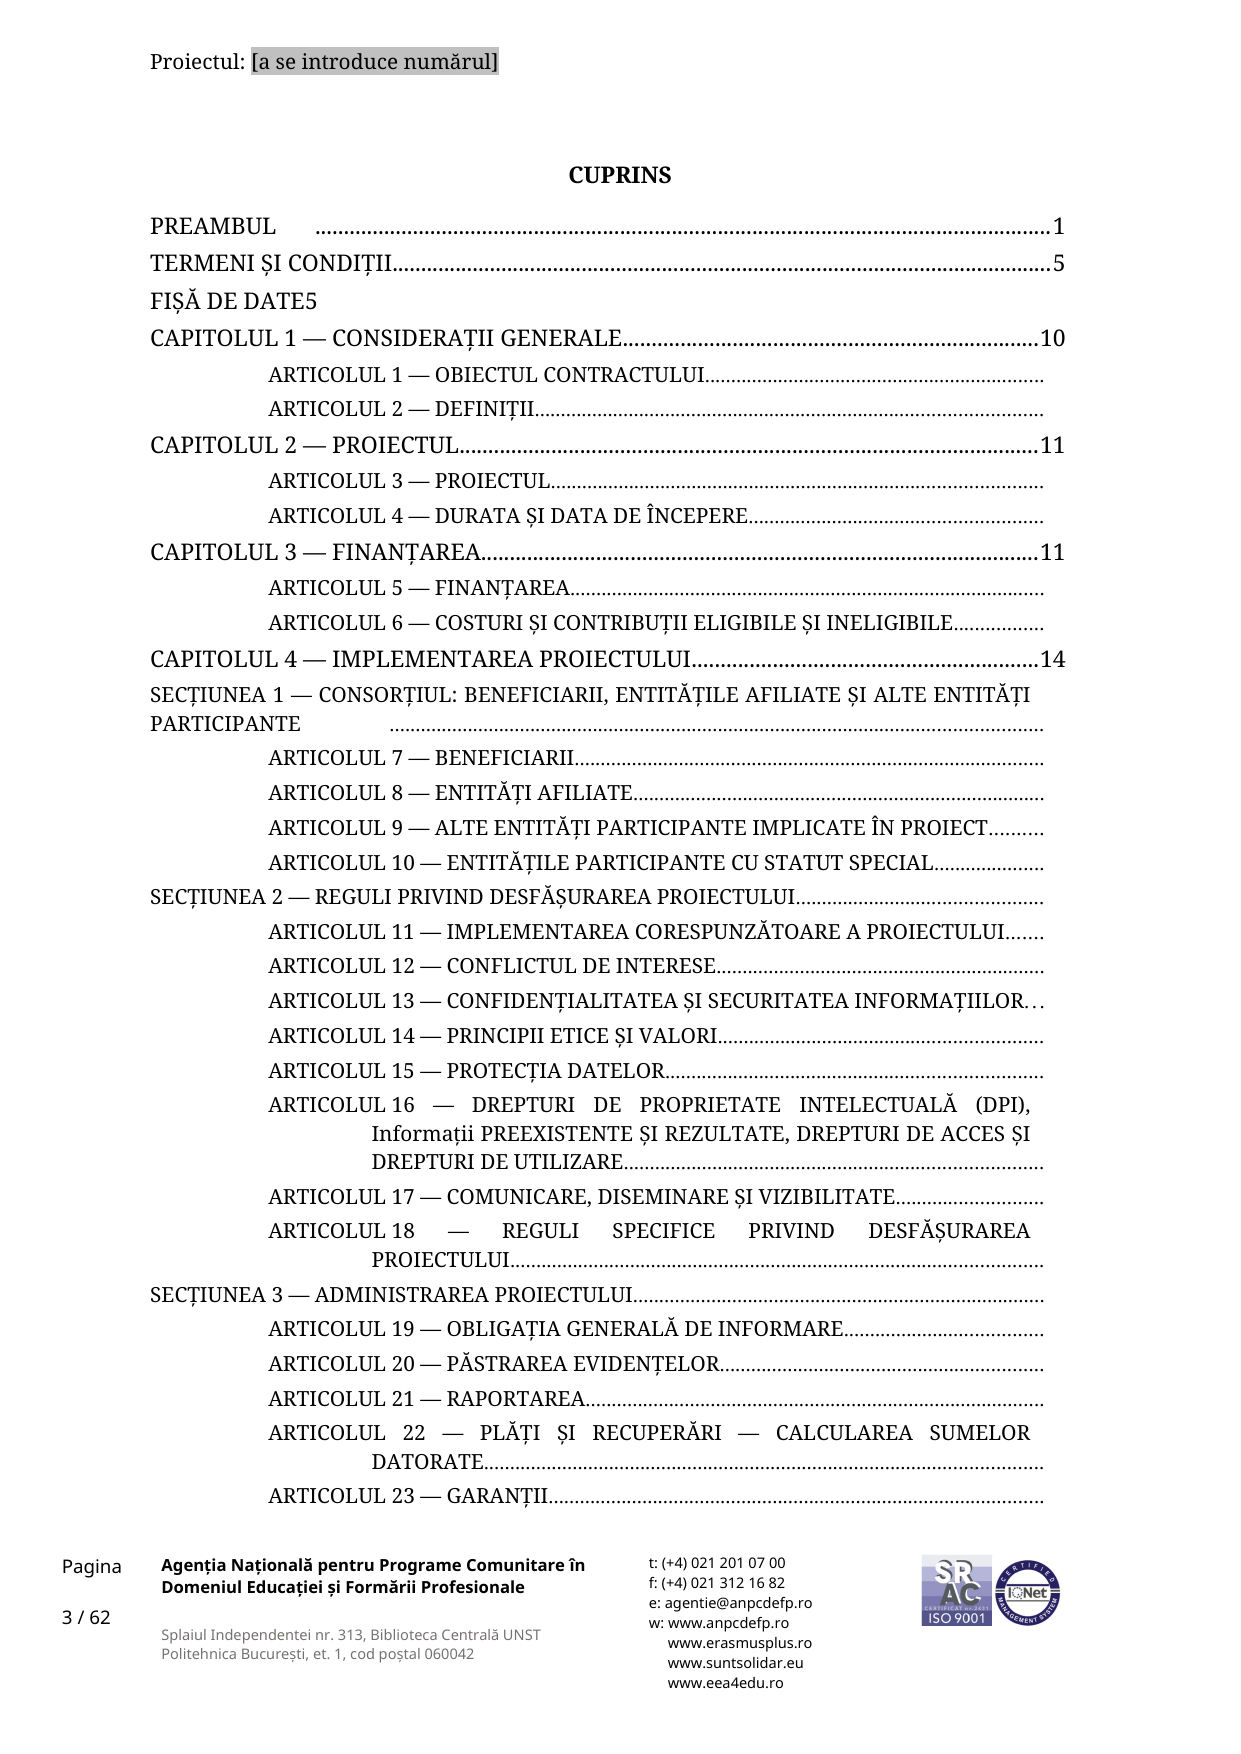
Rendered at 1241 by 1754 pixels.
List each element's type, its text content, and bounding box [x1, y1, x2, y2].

text ARTICOLUL 5 — FINANŢAREA 11 [268, 573, 1031, 602]
text PREAMBUL 1 [150, 210, 1075, 241]
text FIȘĂ DE DATE 5 [150, 285, 1075, 316]
text ARTICOLUL 1 — OBIECTUL CONTRACTULUI 10 [268, 360, 1031, 388]
text ARTICOLUL 21 — RAPORTAREA 27 [268, 1384, 1031, 1412]
text CUPRINS [150, 159, 1090, 191]
text ARTICOLUL 12 — CONFLICTUL DE INTERESE 18 [268, 952, 1031, 980]
text ARTICOLUL 11 — IMPLEMENTAREA CORESPUNZĂTOARE A PROIECTULUI 18 [268, 917, 1031, 945]
text SECȚIUNEA 3 — ADMINISTRAREA PROIECTULUI 25 [150, 1280, 1031, 1308]
text ARTICOLUL 2 — DEFINIȚII 10 [268, 394, 1031, 423]
text ARTICOLUL 6 — COSTURI ȘI CONTRIBUȚII ELIGIBILE ȘI INELIGIBILE 12 [268, 608, 1031, 637]
text CAPITOLUL 4 — IMPLEMENTAREA PROIECTULUI 14 [150, 643, 1075, 674]
text ARTICOLUL 23 — GARANȚII 34 [268, 1482, 1031, 1510]
text ARTICOLUL 8 — ENTITĂȚI AFILIATE 16 [268, 778, 1031, 807]
text ARTICOLUL 4 — DURATA ȘI DATA DE ÎNCEPERE 11 [268, 501, 1031, 530]
text ARTICOLUL 10 — ENTITĂȚILE PARTICIPANTE CU STATUT SPECIAL 17 [268, 848, 1031, 876]
text SECȚIUNEA 1 — CONSORŢIUL: BENEFICIARII, ENTITĂŢILE AFILIATE ŞI ALTE ENTITĂȚI PARTICIPANTE 14 [150, 680, 1031, 737]
text ARTICOLUL 14 — PRINCIPII ETICE ȘI VALORI 20 [268, 1021, 1031, 1049]
text ARTICOLUL 18 — REGULI SPECIFICE PRIVIND DESFĂȘURAREA PROIECTULUI 25 [268, 1217, 1031, 1273]
text ARTICOLUL 19 — OBLIGAȚIA GENERALĂ DE INFORMARE 25 [268, 1314, 1031, 1343]
picture [920, 1553, 1063, 1630]
text CAPITOLUL 3 — FINANŢAREA 11 [150, 536, 1075, 567]
text CAPITOLUL 2 — PROIECTUL 11 [150, 429, 1075, 460]
text ARTICOLUL 22 — PLĂȚI ȘI RECUPERĂRI — CALCULAREA SUMELOR DATORATE 29 [268, 1418, 1031, 1475]
text ARTICOLUL 20 — PĂSTRAREA EVIDENȚELOR 26 [268, 1349, 1031, 1378]
text ARTICOLUL 16 — DREPTURI DE PROPRIETATE INTELECTUALĂ (DPI), Informații PREEXISTENTE ȘI REZULTATE, DREPTURI DE ACCES ȘI DREPTURI DE UTILIZARE 21 [268, 1090, 1031, 1176]
text ARTICOLUL 3 — PROIECTUL 11 [268, 467, 1031, 495]
text ARTICOLUL 9 — ALTE ENTITĂȚI PARTICIPANTE IMPLICATE ÎN PROIECT 16 [268, 813, 1031, 841]
text CAPITOLUL 1 — CONSIDERAȚII GENERALE 10 [150, 322, 1075, 353]
text ARTICOLUL 17 — COMUNICARE, DISEMINARE ȘI VIZIBILITATE 23 [268, 1182, 1031, 1210]
text ARTICOLUL 13 — CONFIDENȚIALITATEA ȘI SECURITATEA INFORMAŢIILOR 19 [268, 986, 1031, 1015]
text SECȚIUNEA 2 — REGULI PRIVIND DESFĂȘURAREA PROIECTULUI 18 [150, 882, 1031, 911]
text ARTICOLUL 15 — PROTECȚIA DATELOR 20 [268, 1056, 1031, 1084]
text ARTICOLUL 7 — BENEFICIARII 14 [268, 743, 1031, 772]
text TERMENI ȘI CONDIȚII 5 [150, 247, 1075, 278]
